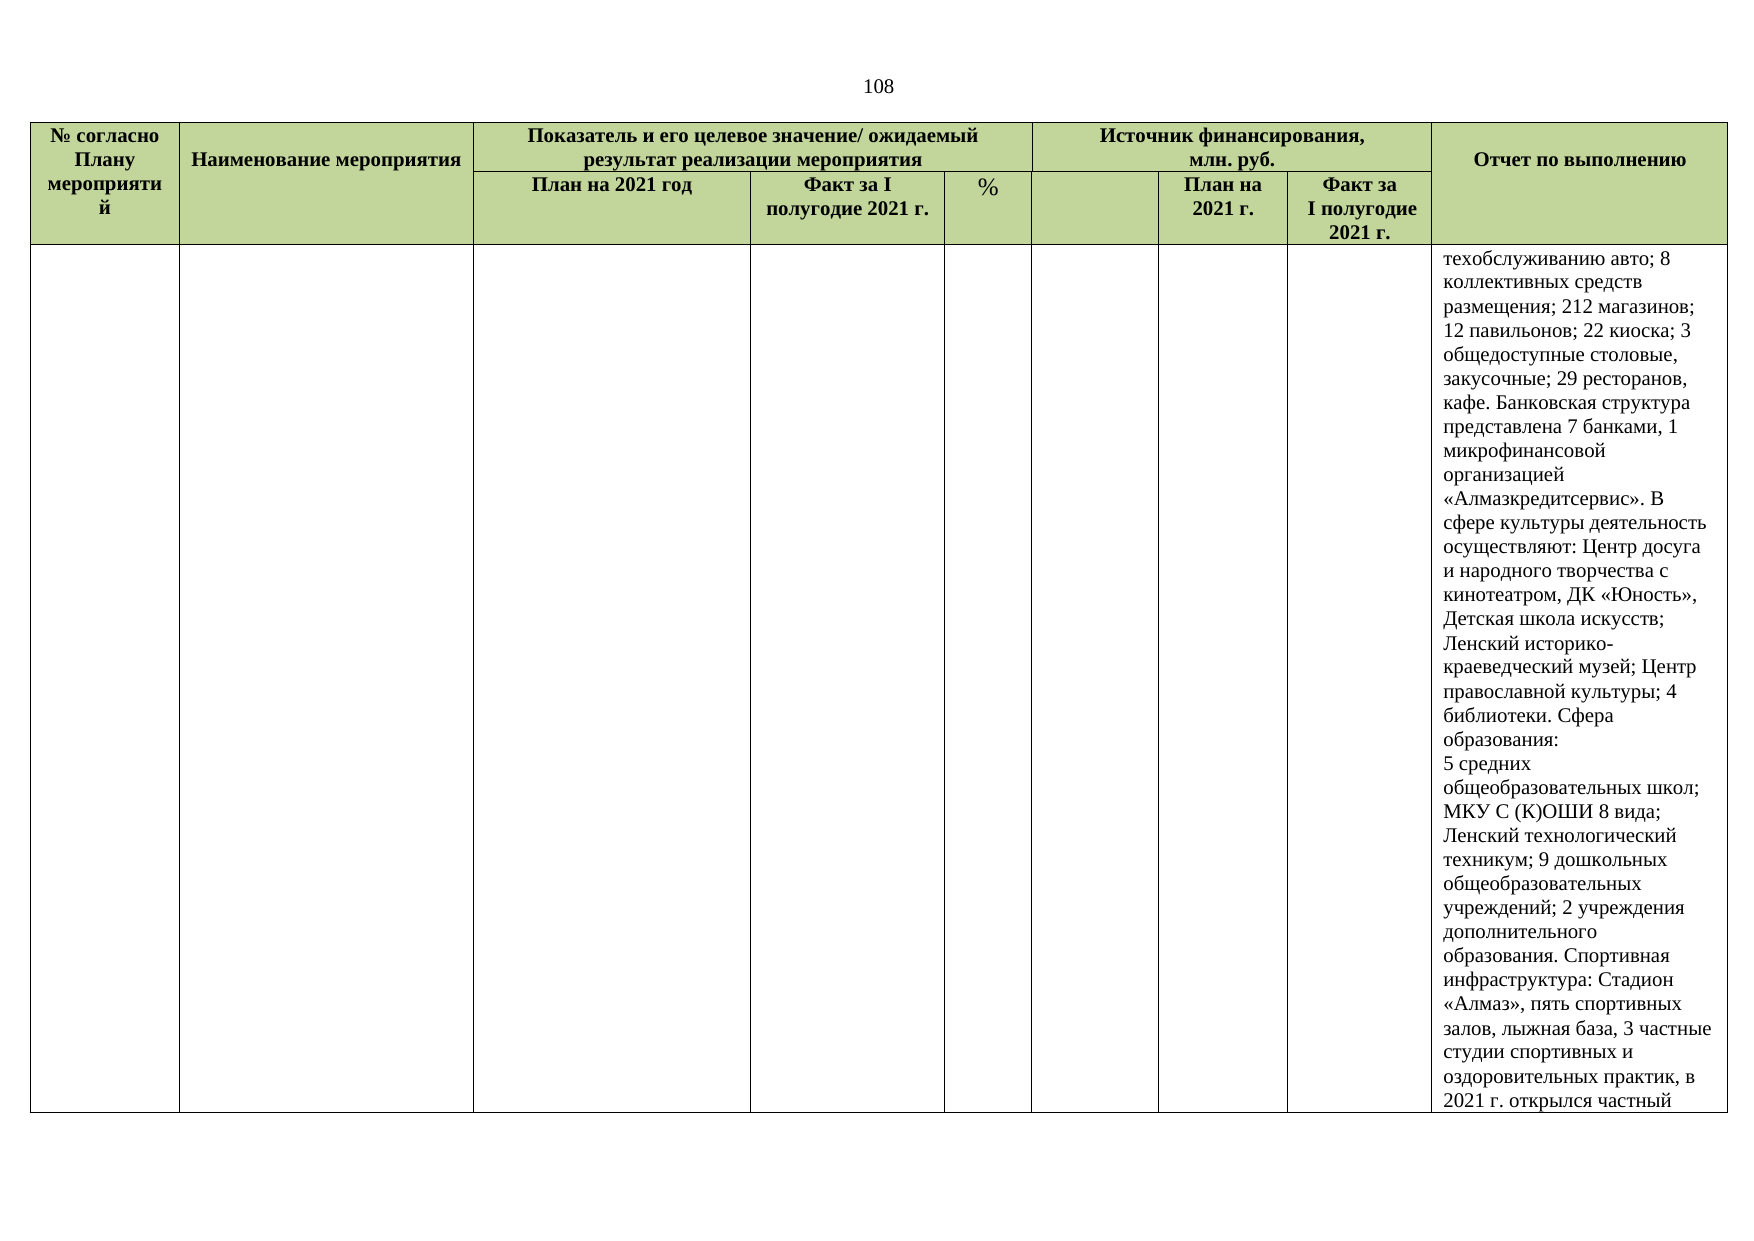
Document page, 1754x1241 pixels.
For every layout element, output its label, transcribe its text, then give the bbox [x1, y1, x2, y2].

table_header Показатель и его целевое значение/ ожидаемый результат реализации мероприятия [474, 123, 1032, 171]
table_cell [1032, 172, 1158, 244]
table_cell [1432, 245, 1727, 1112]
table_cell % [945, 172, 1031, 244]
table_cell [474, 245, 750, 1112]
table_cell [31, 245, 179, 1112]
table_cell Факт за I полугодие 2021 г. [1288, 172, 1431, 244]
table_header Отчет по выполнению [1432, 123, 1727, 244]
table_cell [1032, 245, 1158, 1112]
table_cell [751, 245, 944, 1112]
table_cell Факт за I полугодие 2021 г. [751, 172, 944, 244]
table_header № согласно Плану мероприятий [31, 123, 179, 244]
table_header Источник финансирования, млн. руб. [1033, 123, 1431, 171]
table_header Наименование мероприятия [180, 123, 473, 244]
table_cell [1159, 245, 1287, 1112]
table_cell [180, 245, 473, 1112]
table_cell План на 2021 год [474, 172, 750, 244]
table_cell План на 2021 г. [1159, 172, 1287, 244]
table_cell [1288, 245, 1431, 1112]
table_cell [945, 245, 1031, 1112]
